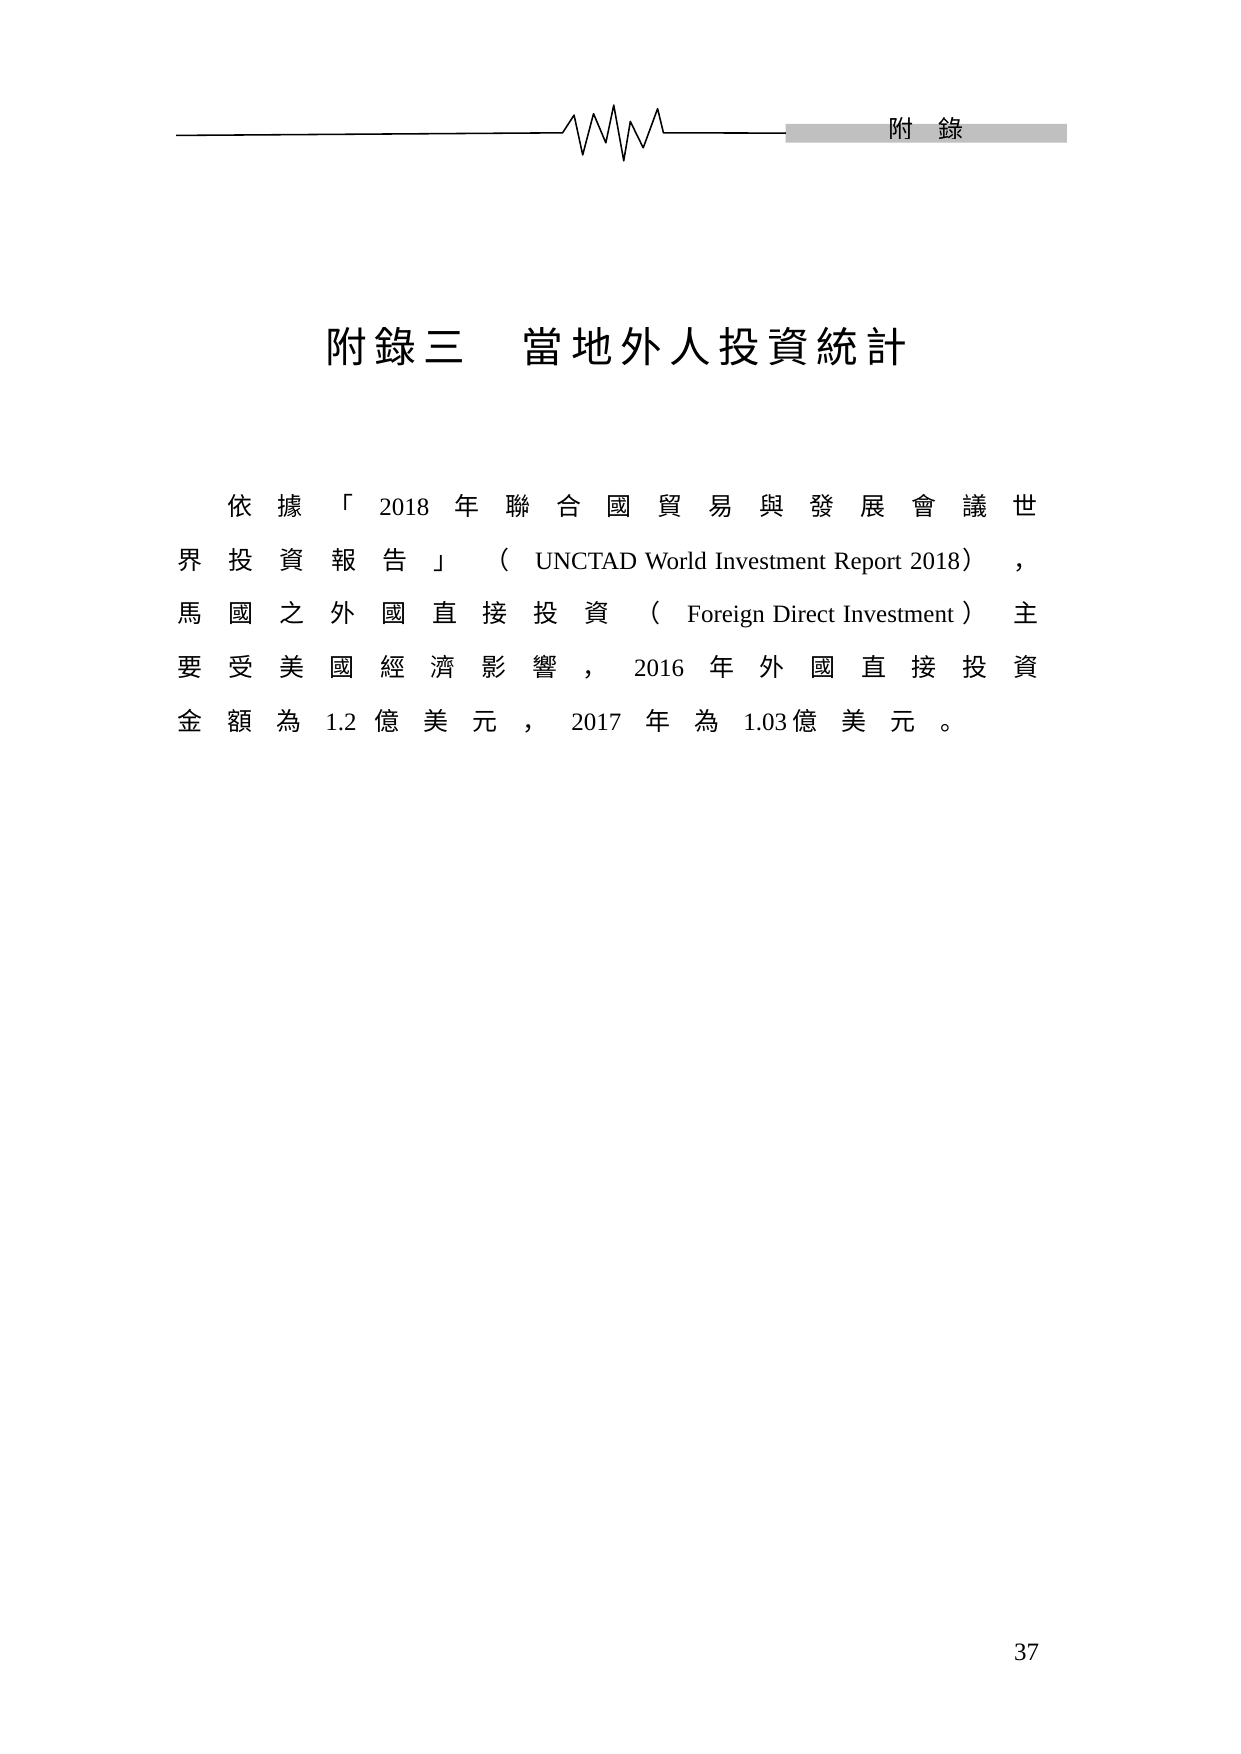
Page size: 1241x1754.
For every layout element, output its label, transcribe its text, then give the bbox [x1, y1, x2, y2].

text 附錄三 當地外人投資統計 [178, 291, 1063, 398]
text 依據「2018年聯合國貿易與發展會議世界投資報告」（UNCTAD World Investment Report 2018），馬國之外國直接投資（Foreign Direct Investment）主要受美國經濟影響，2016年外國直接投資金額為1.2億美元，2017年為1.03億美元。 [178, 478, 1063, 746]
